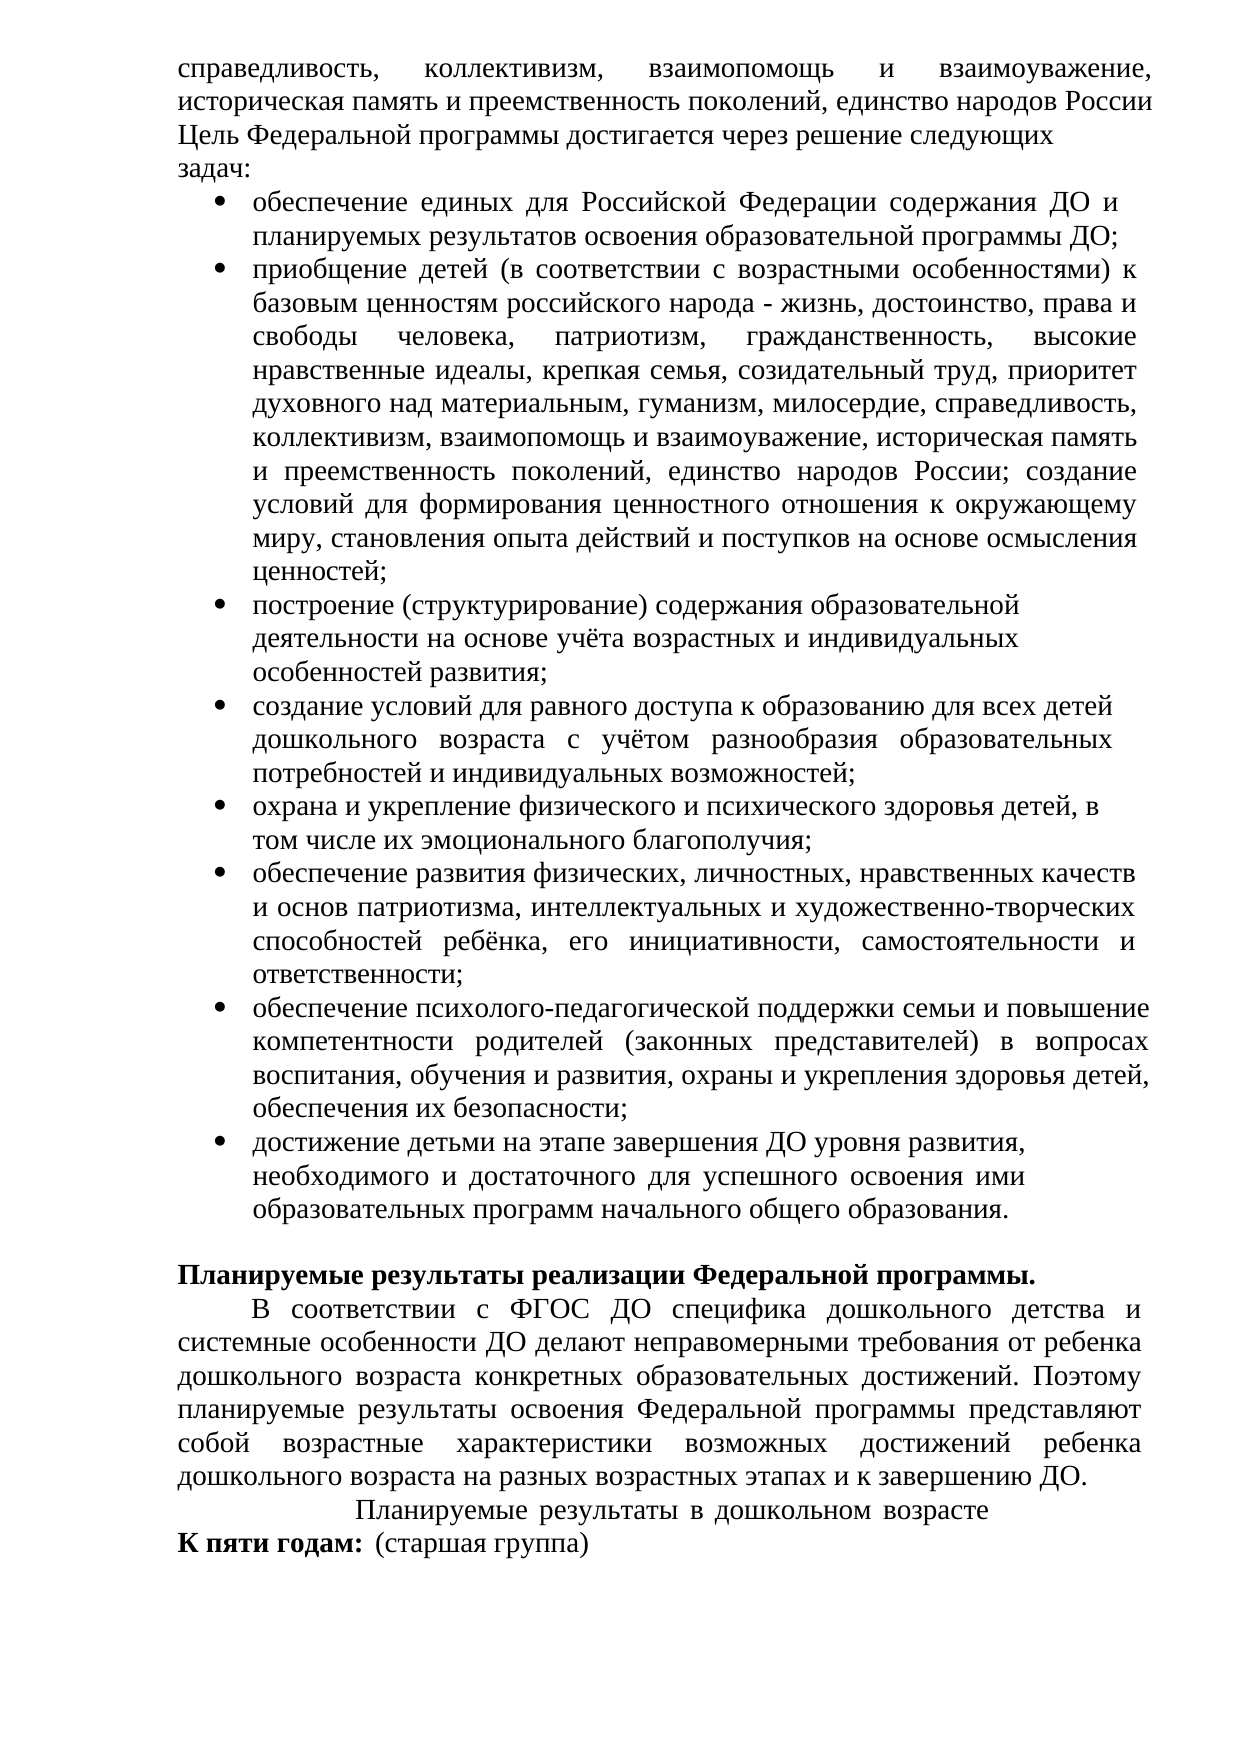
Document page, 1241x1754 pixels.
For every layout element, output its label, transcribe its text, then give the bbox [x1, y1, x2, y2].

list построение (структурирование) содержания образовательной деятельности на основе учёта возрастных и индивидуальных особенностей развития; [215, 587, 1019, 688]
list обеспечение развития физических, личностных, нравственных качеств и основ патриотизма, интеллектуальных и художественно-творческих способностей ребёнка, его инициативности, самостоятельности и ответственности; [215, 856, 1136, 990]
list охрана и укрепление физического и психического здоровья детей, в том числе их эмоционального благополучия; [215, 788, 1099, 856]
list приобщение детей (в соответствии с возрастными особенностями) к базовым ценностям российского народа - жизнь, достоинство, права и свободы человека, патриотизм, гражданственность, высокие нравственные идеалы, крепкая семья, созидательный труд, приоритет духовного над материальным, гуманизм, милосердие, справедливость, коллективизм, взаимопомощь и взаимоуважение, историческая память и преемственность поколений, единство народов России; создание условий для формирования ценностного отношения к окружающему миру, становления опыта действий и поступков на основе осмысления ценностей; [215, 251, 1137, 587]
text Планируемые результаты в дошкольном возрасте К пяти годам: (старшая группа) [177, 1492, 989, 1559]
text Планируемые результаты реализации Федеральной программы. [177, 1257, 1180, 1291]
list обеспечение психолого-педагогической поддержки семьи и повышение компетентности родителей (законных представителей) в вопросах воспитания, обучения и развития, охраны и укрепления здоровья детей, обеспечения их безопасности; [215, 990, 1149, 1124]
text В соответствии с ФГОС ДО специфика дошкольного детства и системные особенности ДО делают неправомерными требования от ребенка дошкольного возраста конкретных образовательных достижений. Поэтому планируемые результаты освоения Федеральной программы представляют собой возрастные характеристики возможных достижений ребенка дошкольного возраста на разных возрастных этапах и к завершению ДО. [177, 1291, 1142, 1492]
text задач: [177, 151, 1180, 184]
list обеспечение единых для Российской Федерации содержания ДО и планируемых результатов освоения образовательной программы ДО; [215, 184, 1119, 251]
text справедливость, коллективизм, взаимопомощь и взаимоуважение, историческая память и преемственность поколений, единство народов России Цель Федеральной программы достигается через решение следующих [177, 50, 1152, 151]
list достижение детьми на этапе завершения ДО уровня развития, необходимого и достаточного для успешного освоения ими образовательных программ начального общего образования. [215, 1124, 1026, 1225]
list создание условий для равного доступа к образованию для всех детей дошкольного возраста с учётом разнообразия образовательных потребностей и индивидуальных возможностей; [215, 688, 1113, 788]
